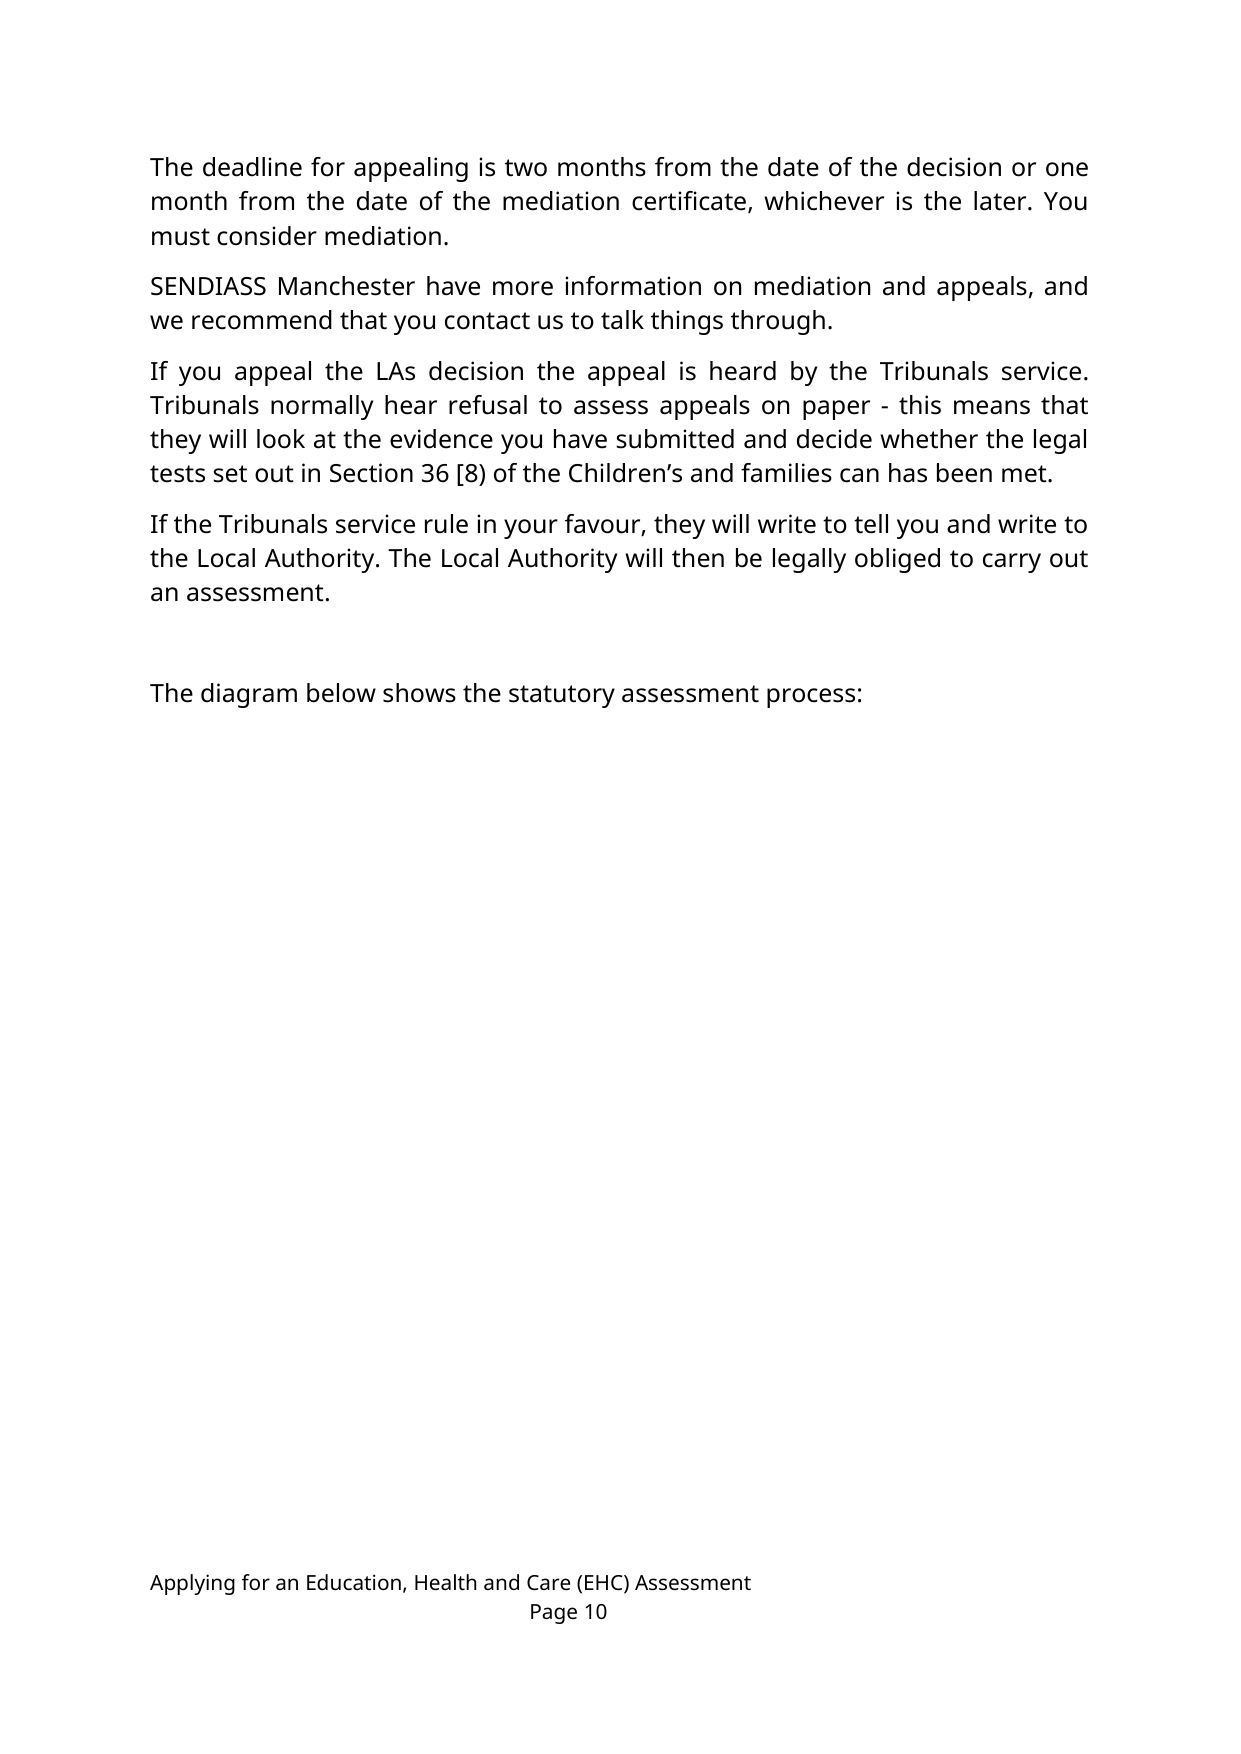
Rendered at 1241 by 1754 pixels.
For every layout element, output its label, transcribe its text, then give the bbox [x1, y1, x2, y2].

text If the Tribunals service rule in your favour, they will write to tell you and write to the Local Authority. The Local Authority will then be legally obliged to carry out an assessment. [150, 507, 1090, 609]
text The deadline for appealing is two months from the date of the decision or one month from the date of the mediation certificate, whichever is the later. You must consider mediation. [150, 150, 1090, 252]
text SENDIASS Manchester have more information on mediation and appeals, and we recommend that you contact us to talk things through. [150, 269, 1090, 337]
text The diagram below shows the statutory assessment process: [150, 676, 1090, 710]
text If you appeal the LAs decision the appeal is heard by the Tribunals service. Tribunals normally hear refusal to assess appeals on paper - this means that they will look at the evidence you have submitted and decide whether the legal tests set out in Section 36 [8) of the Children’s and families can has been met. [150, 354, 1090, 490]
